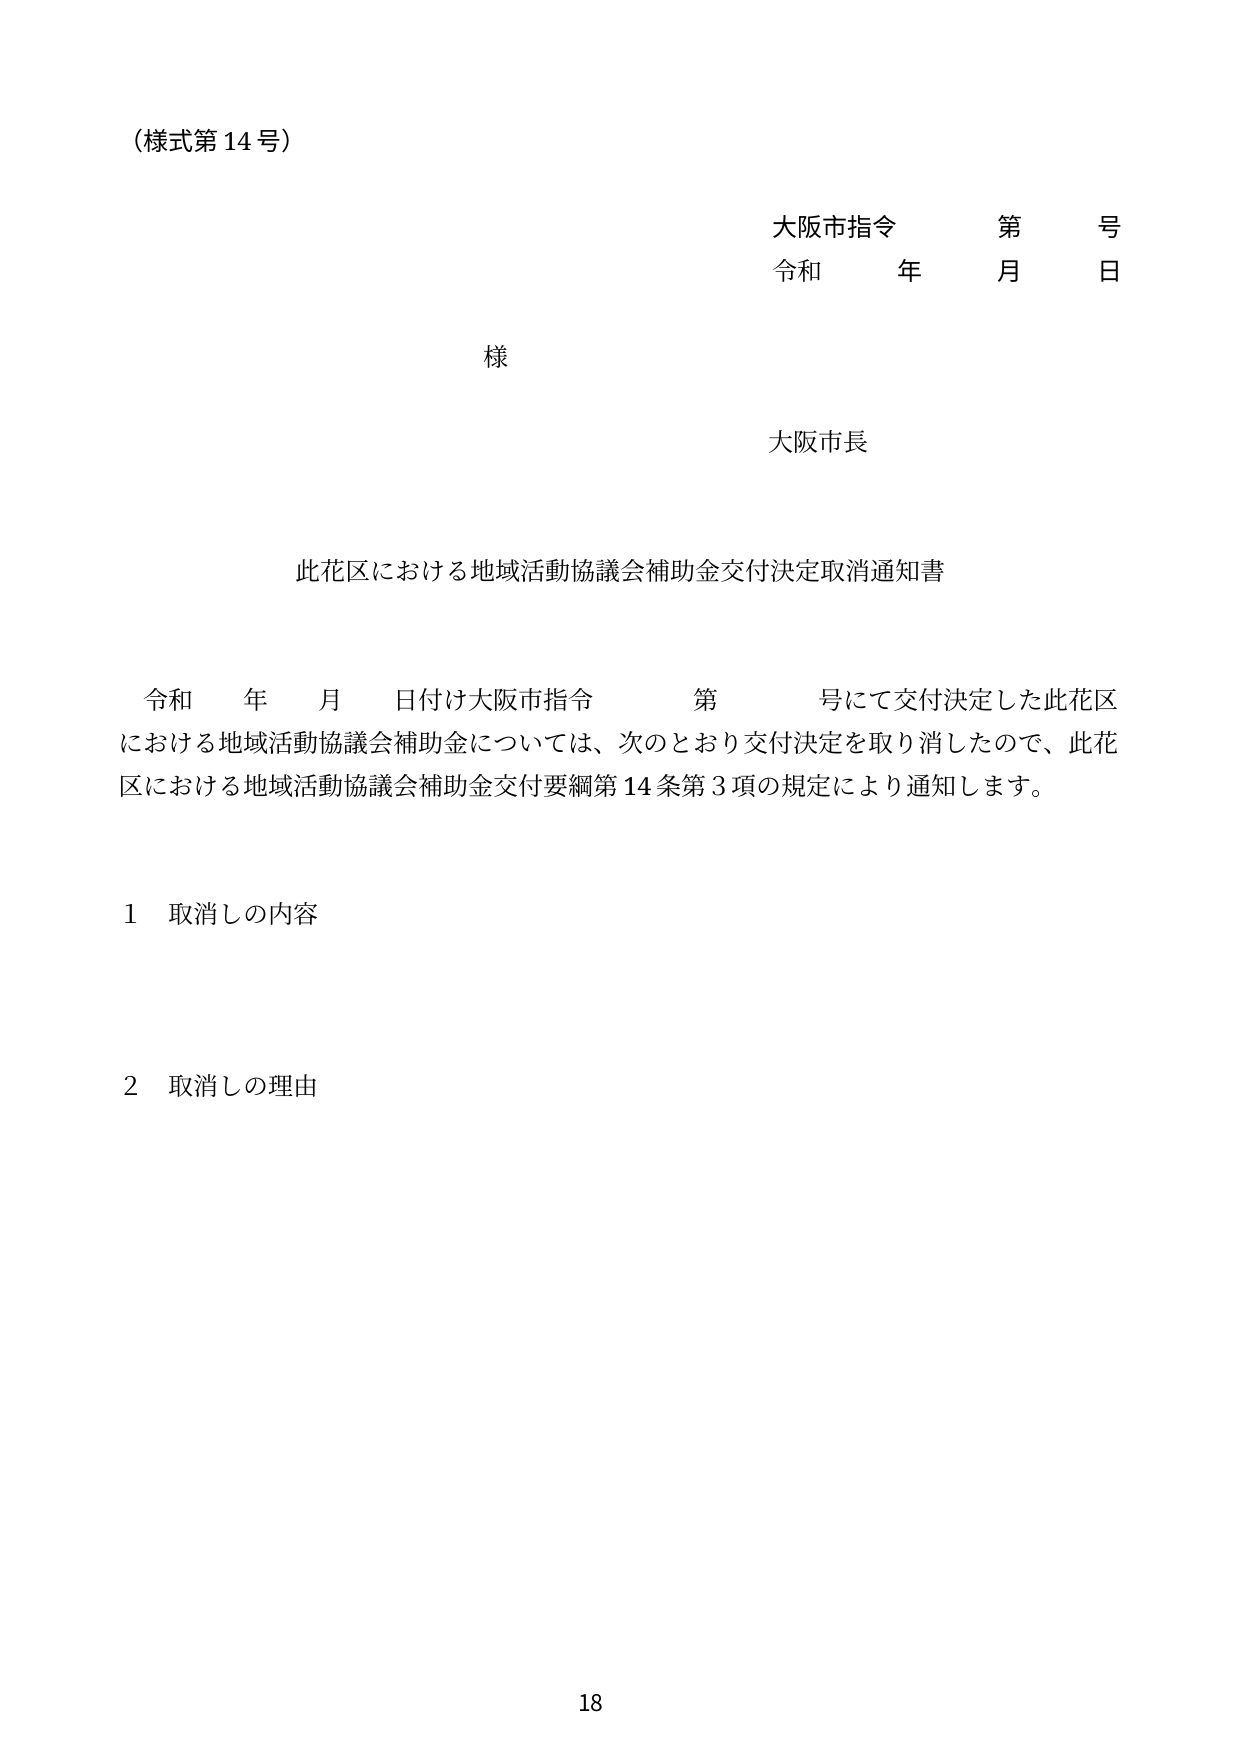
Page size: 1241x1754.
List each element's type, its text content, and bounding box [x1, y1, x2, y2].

text 大阪市指令 第 号 [118, 205, 1122, 248]
text （様式第14号） [118, 119, 1122, 162]
text 大阪市長 [118, 419, 1122, 462]
text 令和 年 月 日付け大阪市指令 第 号にて交付決定した此花区における地域活動協議会補助金については、次のとおり交付決定を取り消したので、此花区における地域活動協議会補助金交付要綱第14条第３項の規定により通知します。 [118, 677, 1122, 806]
text ２ 取消しの理由 [118, 1063, 1122, 1106]
text １ 取消しの内容 [118, 892, 1122, 934]
text 令和 年 月 日 [118, 248, 1122, 291]
text 様 [118, 334, 1122, 377]
text 此花区における地域活動協議会補助金交付決定取消通知書 [118, 548, 1122, 591]
